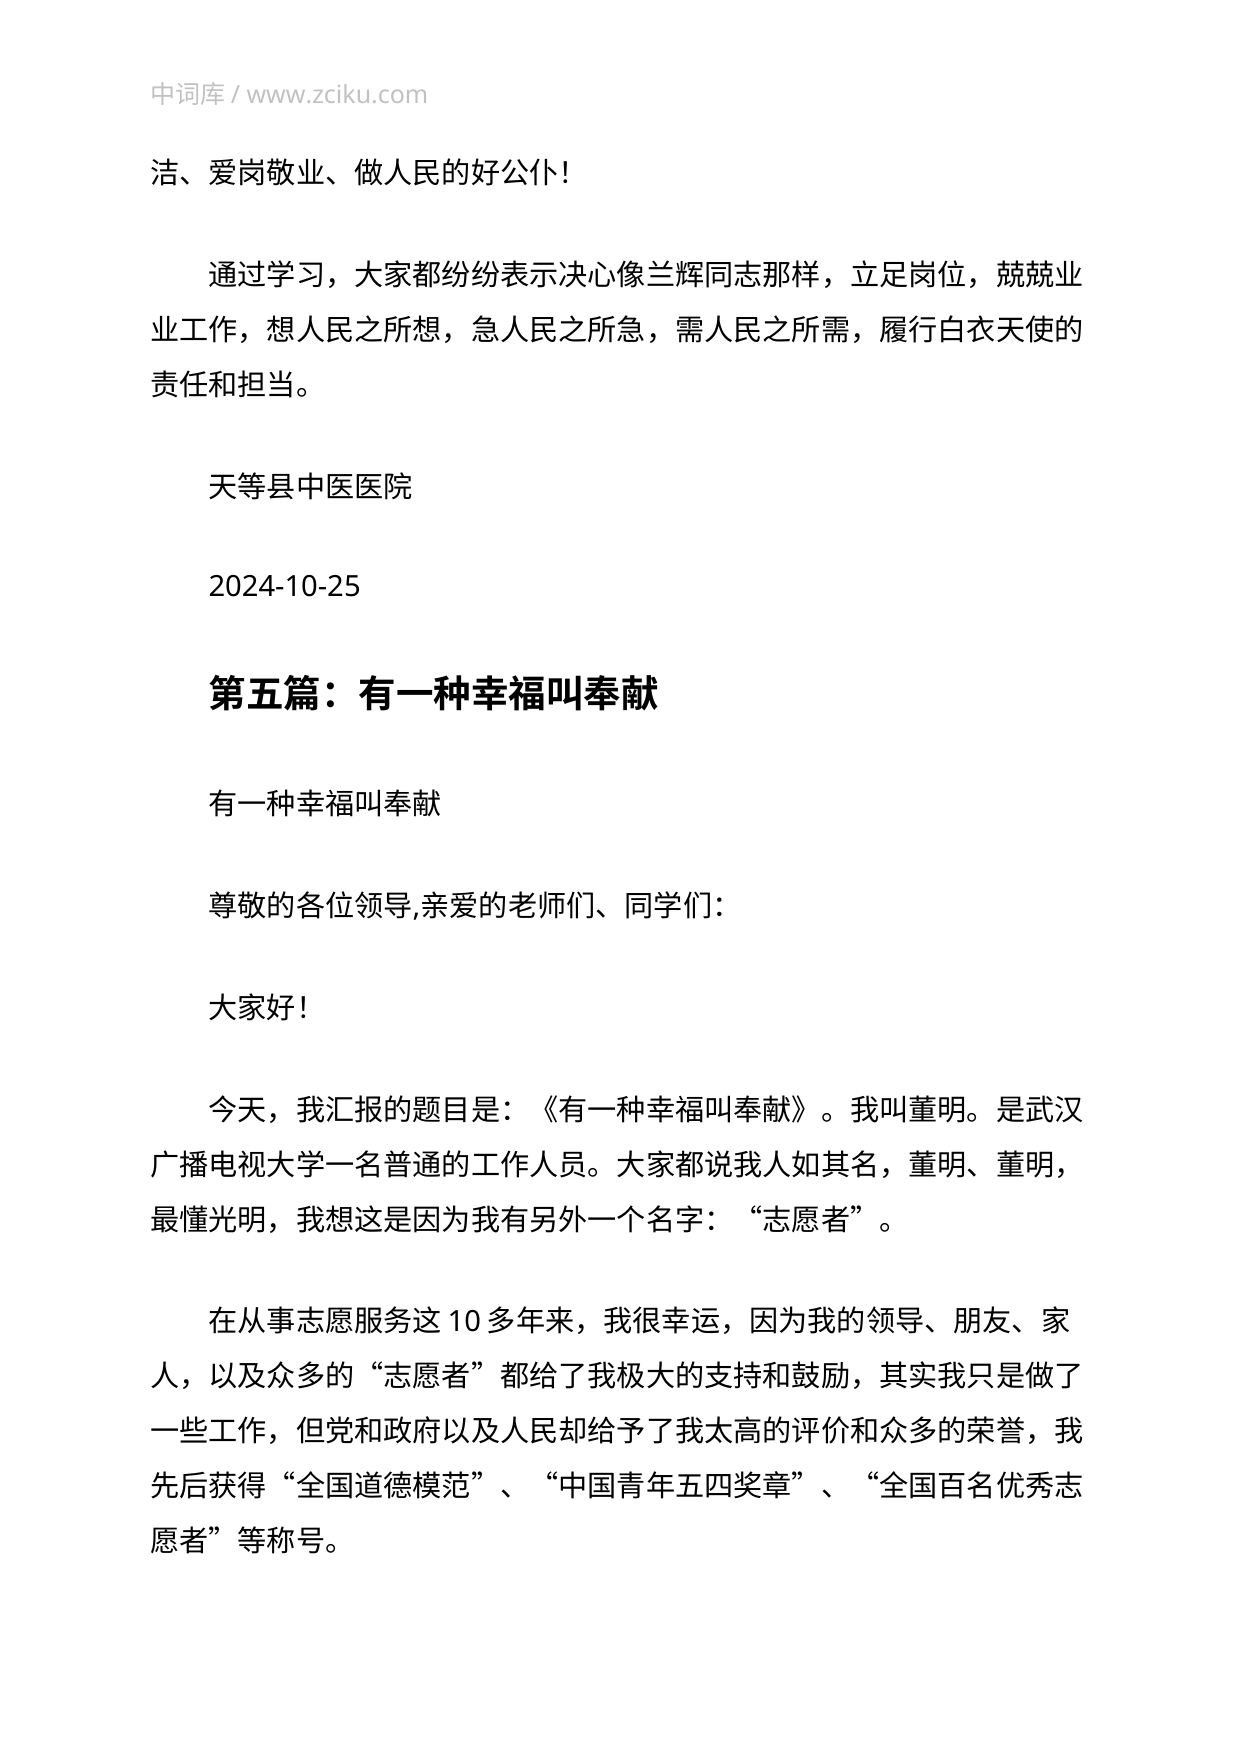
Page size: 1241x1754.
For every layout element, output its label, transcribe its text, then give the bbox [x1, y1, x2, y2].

text 今天，我汇报的题目是：《有一种幸福叫奉献》。我叫董明。是武汉广播电视大学一名普通的工作人员。大家都说我人如其名，董明、董明，最懂光明，我想这是因为我有另外一个名字：“志愿者”。 [150, 1086, 1090, 1238]
text 第五篇：有一种幸福叫奉献 [150, 663, 1090, 718]
text 天等县中医医院 [150, 463, 1090, 506]
text 尊敬的各位领导,亲爱的老师们、同学们： [150, 883, 1090, 925]
text 通过学习，大家都纷纷表示决心像兰辉同志那样，立足岗位，兢兢业业工作，想人民之所想，急人民之所急，需人民之所需，履行白衣天使的责任和担当。 [150, 252, 1090, 404]
text 大家好！ [150, 985, 1090, 1027]
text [150, 150, 1090, 192]
text 2024-10-25 [150, 565, 1090, 605]
text 在从事志愿服务这10多年来，我很幸运，因为我的领导、朋友、家人，以及众多的“志愿者”都给了我极大的支持和鼓励，其实我只是做了一些工作，但党和政府以及人民却给予了我太高的评价和众多的荣誉，我先后获得“全国道德模范”、“中国青年五四奖章”、“全国百名优秀志愿者”等称号。 [150, 1298, 1090, 1560]
text 有一种幸福叫奉献 [150, 781, 1090, 823]
